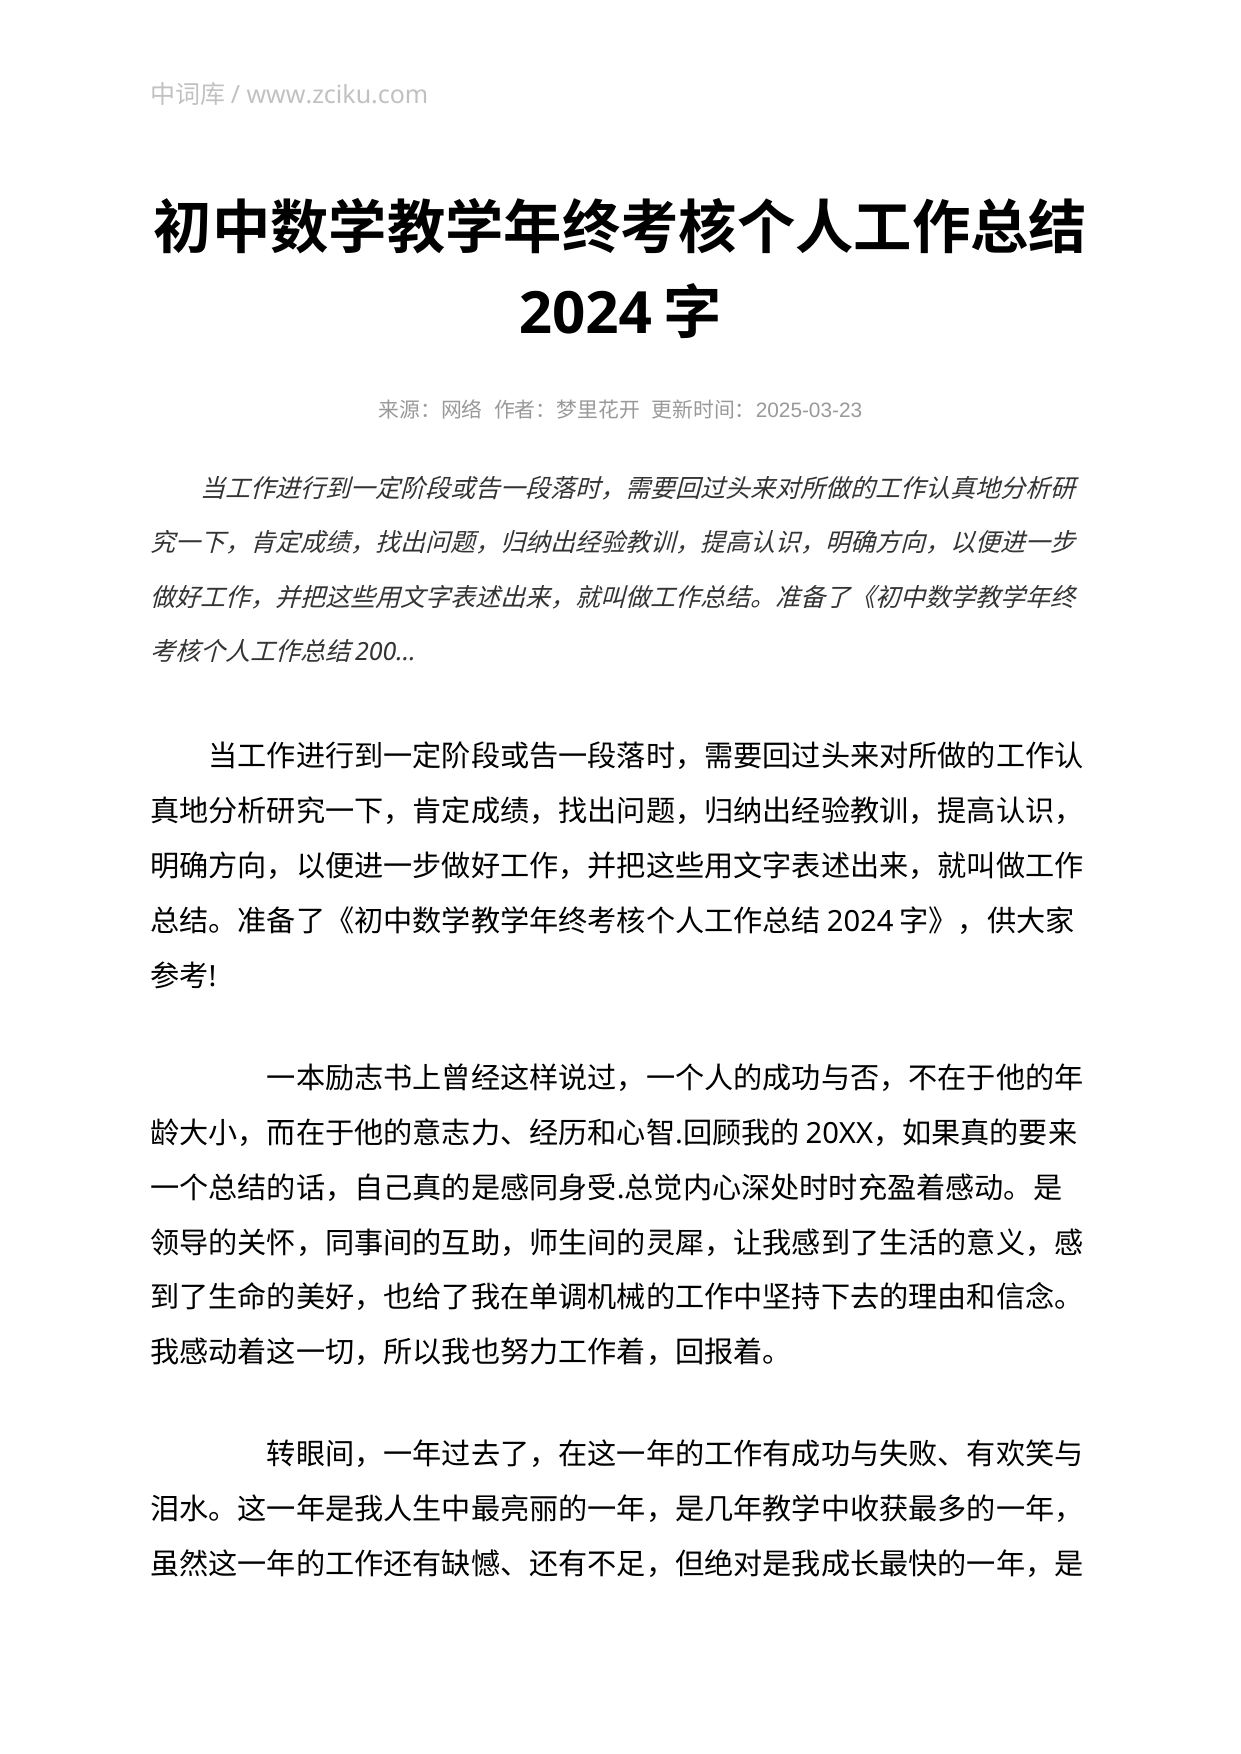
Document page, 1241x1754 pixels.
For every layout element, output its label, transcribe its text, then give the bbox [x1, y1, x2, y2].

subtitle 初中数学教学年终考核个人工作总结2024字 [150, 181, 1090, 351]
text 当工作进行到一定阶段或告一段落时，需要回过头来对所做的工作认真地分析研究一下，肯定成绩，找出问题，归纳出经验教训，提高认识，明确方向，以便进一步做好工作，并把这些用文字表述出来，就叫做工作总结。准备了《初中数学教学年终考核个人工作总结2024字》，供大家参考! [150, 733, 1090, 995]
text 一本励志书上曾经这样说过，一个人的成功与否，不在于他的年龄大小，而在于他的意志力、经历和心智.回顾我的20XX，如果真的要来一个总结的话，自己真的是感同身受.总觉内心深处时时充盈着感动。是领导的关怀，同事间的互助，师生间的灵犀，让我感到了生活的意义，感到了生命的美好，也给了我在单调机械的工作中坚持下去的理由和信念。我感动着这一切，所以我也努力工作着，回报着。 [150, 1054, 1090, 1371]
text 来源：网络 作者：梦里花开 更新时间：2025-03-23 [150, 397, 1090, 421]
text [150, 1431, 1090, 1583]
text 当工作进行到一定阶段或告一段落时，需要回过头来对所做的工作认真地分析研究一下，肯定成绩，找出问题，归纳出经验教训，提高认识，明确方向，以便进一步做好工作，并把这些用文字表述出来，就叫做工作总结。准备了《初中数学教学年终考核个人工作总结200... [150, 468, 1090, 668]
